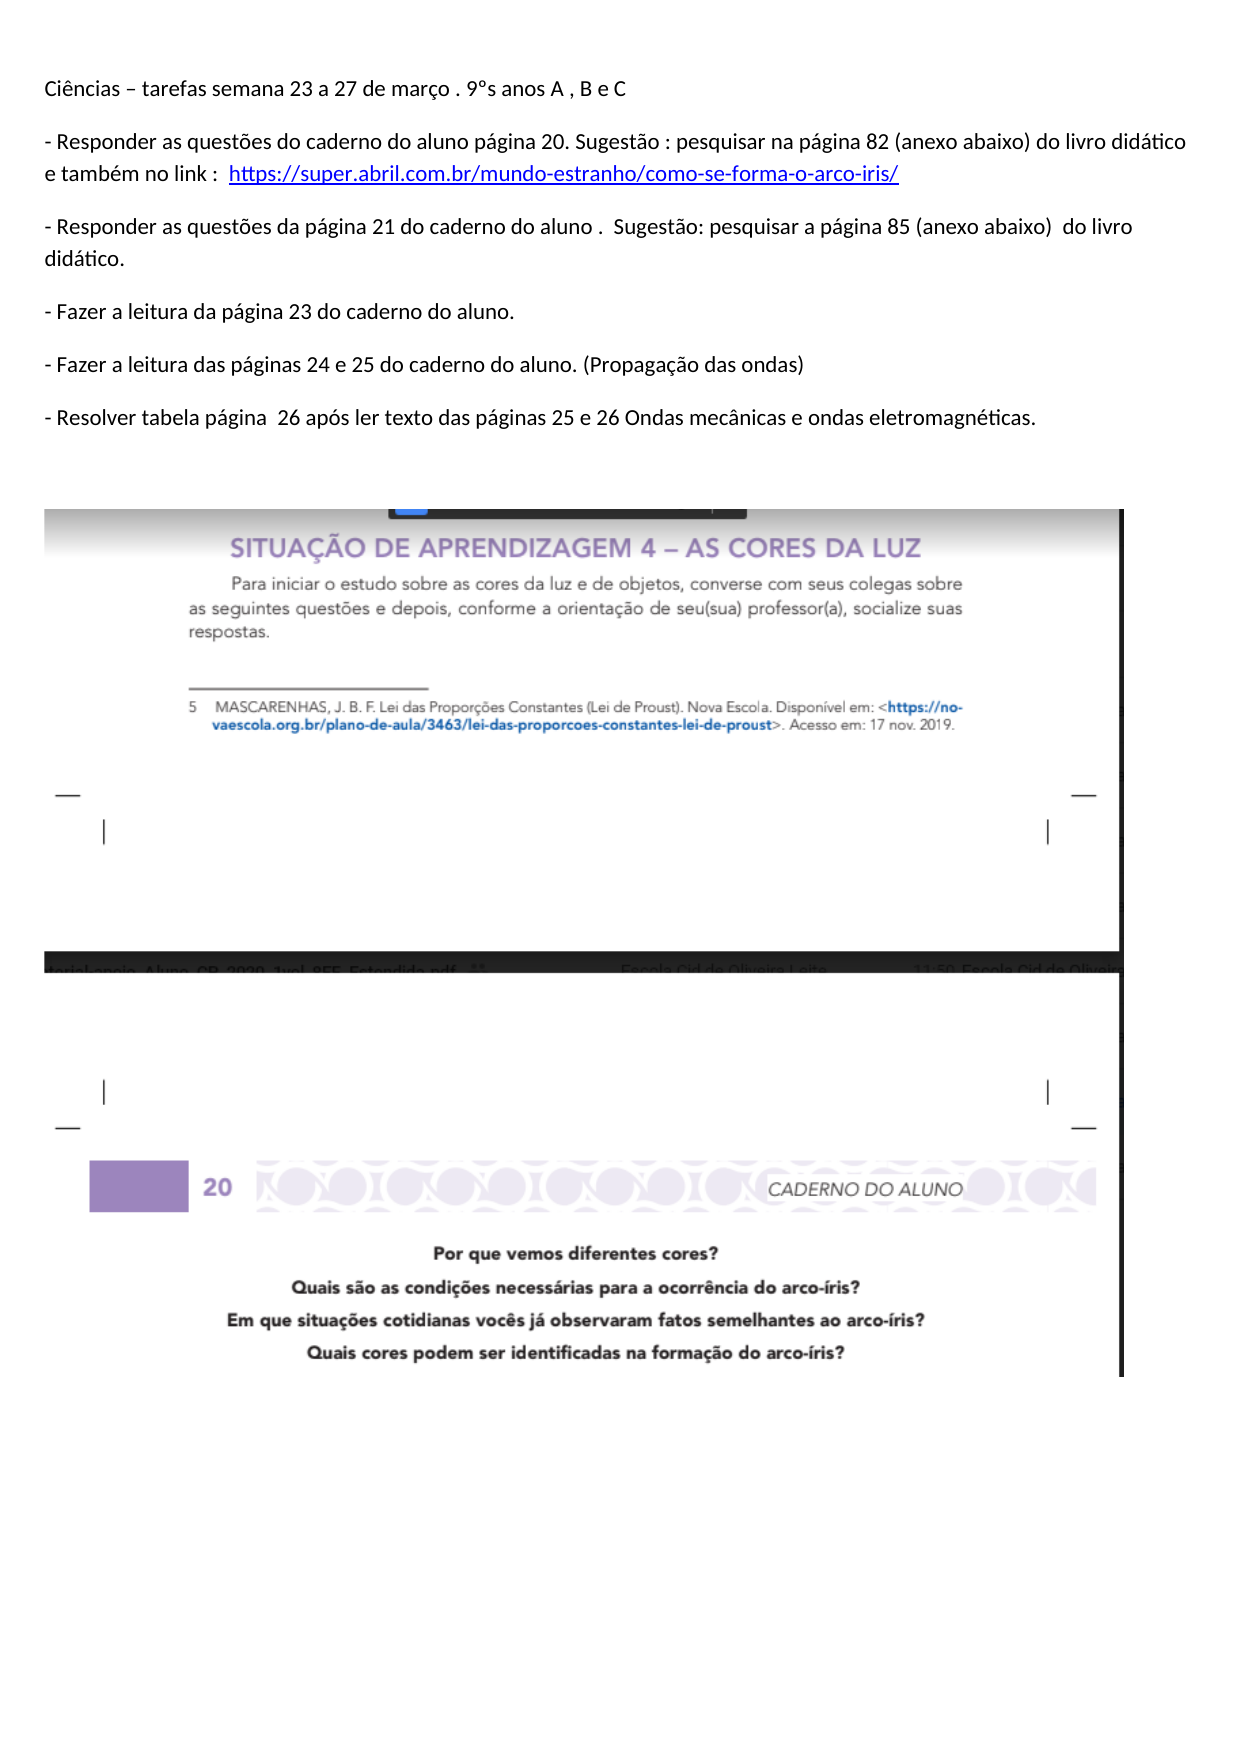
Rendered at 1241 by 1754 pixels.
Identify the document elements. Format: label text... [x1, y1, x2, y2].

text - Responder as questões do caderno do aluno página 20. Sugestão : pesquisar na página 82 (anexo abaixo) do livro didático e também no link : https://super.abril.com.br/mundo-estranho/como-se-forma-o-arco-iris/ [44, 127, 1196, 187]
picture [44, 509, 1124, 1377]
text - Fazer a leitura das páginas 24 e 25 do caderno do aluno. (Propagação das ondas) [44, 350, 1196, 378]
text Ciências – tarefas semana 23 a 27 de março . 9ºs anos A , B e C [44, 74, 1196, 102]
text - Fazer a leitura da página 23 do caderno do aluno. [44, 297, 1196, 325]
text - Resolver tabela página 26 após ler texto das páginas 25 e 26 Ondas mecânicas e ondas eletromagnéticas. [44, 403, 1196, 431]
text - Responder as questões da página 21 do caderno do aluno . Sugestão: pesquisar a página 85 (anexo abaixo) do livro didático. [44, 212, 1196, 272]
